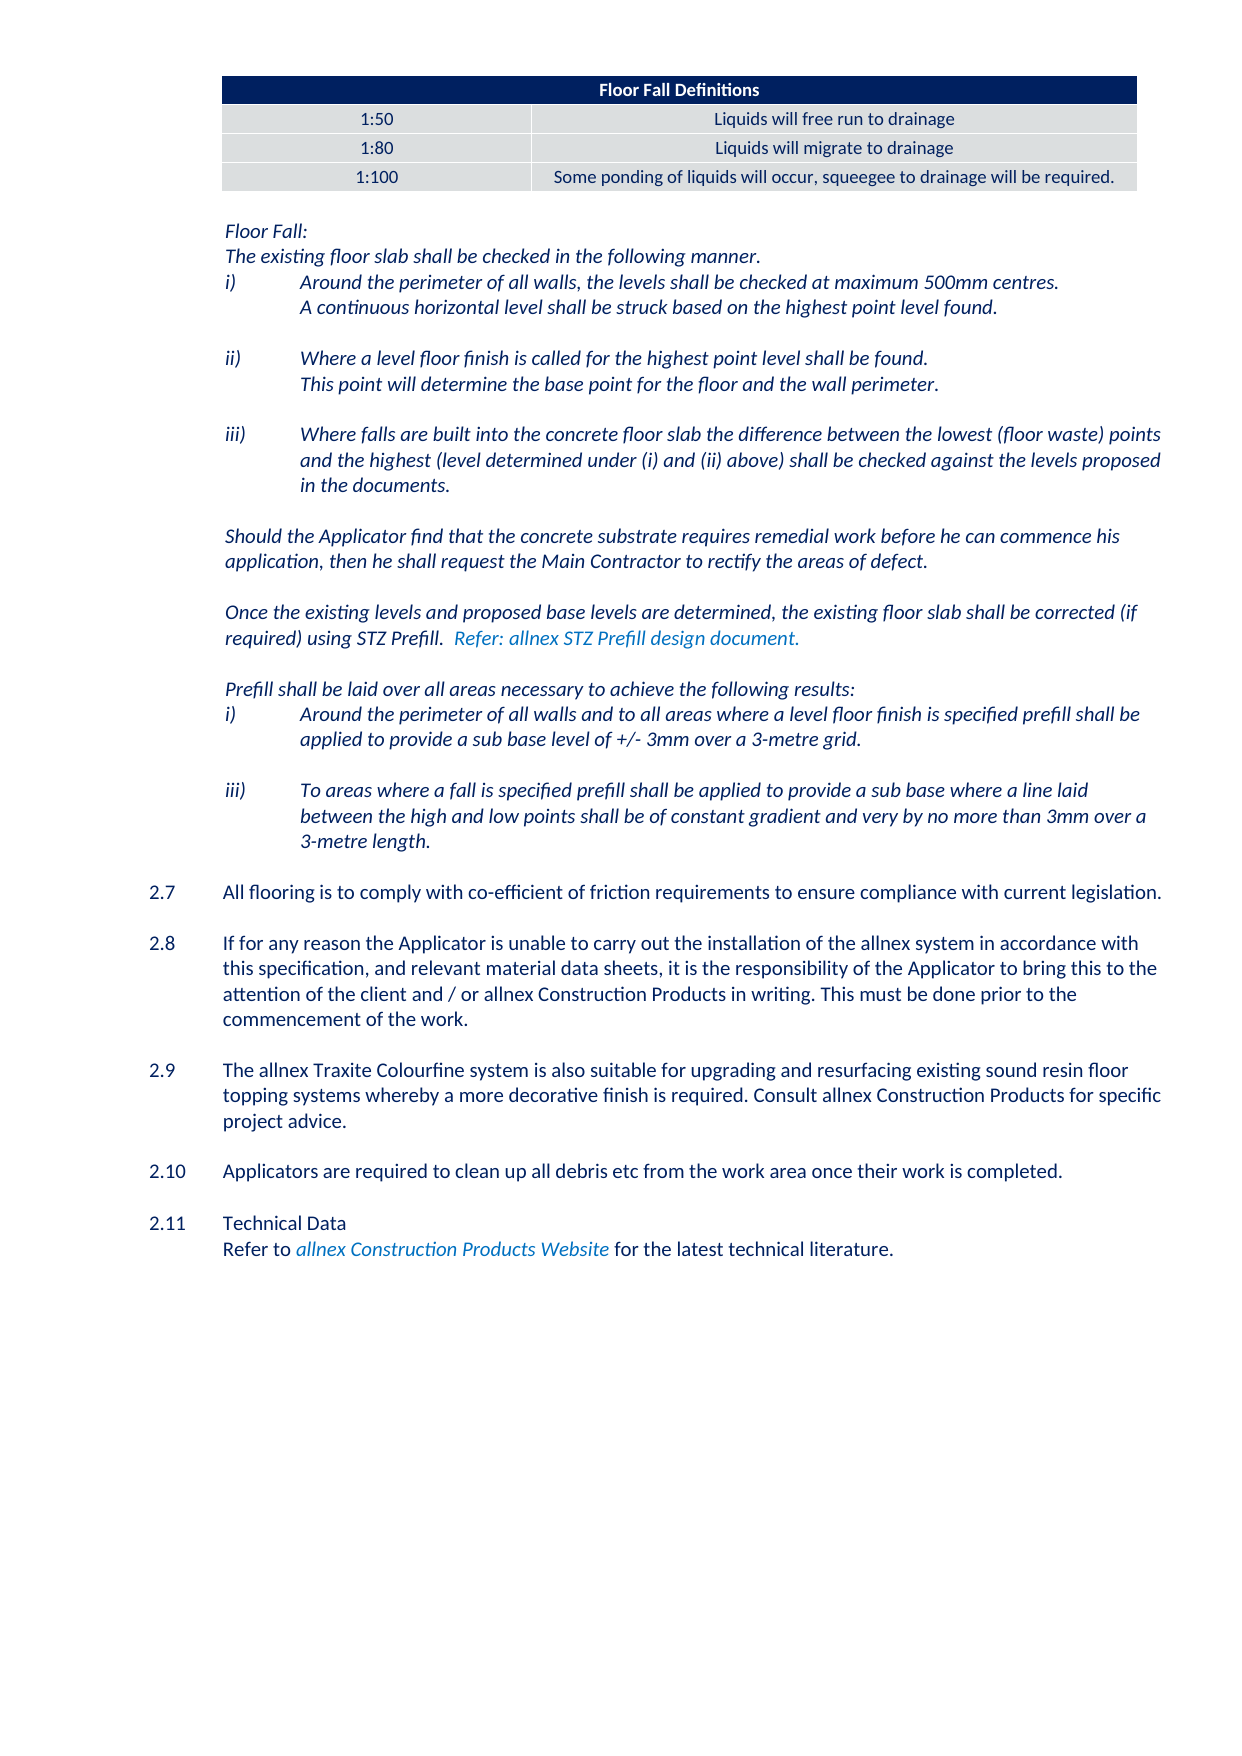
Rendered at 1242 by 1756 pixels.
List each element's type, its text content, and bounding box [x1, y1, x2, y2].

table_cell Liquids will migrate to drainage [532, 134, 1137, 162]
text 2.10 Applicators are required to clean up all debris etc from the work area once their work is completed. [149, 1159, 1167, 1184]
list Where a level floor finish is called for the highest point level shall be found. [225, 345, 1167, 371]
list A continuous horizontal level shall be struck based on the highest point level found. [300, 294, 1167, 320]
table_cell 1:80 [222, 134, 531, 162]
text 2.11 Technical Data [149, 1210, 1167, 1236]
text Floor Fall: [75, 218, 1167, 244]
text Once the existing levels and proposed base levels are determined, the existing floor slab shall be corrected (if required) using STZ Prefill. Refer: allnex STZ Prefill design document. [150, 599, 1167, 650]
text iii) Where falls are built into the concrete floor slab the difference between the lowest (floor waste) points and the highest (level determined under (i) and (ii) above) shall be checked against the levels proposed in the documents. [225, 422, 1167, 498]
text 2.9 The allnex Traxite Colourfine system is also suitable for upgrading and resurfacing existing sound resin floor topping systems whereby a more decorative finish is required. Consult allnex Construction Products for specific project advice. [149, 1057, 1167, 1133]
text Prefill shall be laid over all areas necessary to achieve the following results: [150, 676, 1167, 701]
list To areas where a fall is specified prefill shall be applied to provide a sub base where a line laid between the high and low points shall be of constant gradient and very by no more than 3mm over a 3-metre length. [225, 777, 1167, 854]
list Around the perimeter of all walls, the levels shall be checked at maximum 500mm centres. [225, 269, 1167, 294]
text 2.8 If for any reason the Applicator is unable to carry out the installation of the allnex system in accordance with this specification, and relevant material data sheets, it is the responsibility of the Applicator to bring this to the attention of the client and / or allnex Construction Products in writing. This must be done prior to the commencement of the work. [149, 930, 1167, 1032]
table_cell Liquids will free run to drainage [532, 105, 1137, 133]
text Should the Applicator find that the concrete substrate requires remedial work before he can commence his application, then he shall request the Main Contractor to rectify the areas of defect. [150, 523, 1167, 574]
table_cell Some ponding of liquids will occur, squeegee to drainage will be required. [532, 163, 1137, 191]
text Refer to allnex Construction Products Website for the latest technical literature. [149, 1236, 1167, 1261]
table_header Floor Fall Definitions [222, 76, 1137, 104]
list This point will determine the base point for the floor and the wall perimeter. [300, 371, 1167, 396]
table_cell 1:100 [222, 163, 531, 191]
text 2.7 All flooring is to comply with co-efficient of friction requirements to ensure compliance with current legislation. [149, 879, 1167, 904]
text The existing floor slab shall be checked in the following manner. [150, 244, 1167, 269]
text i) Around the perimeter of all walls and to all areas where a level floor finish is specified prefill shall be applied to provide a sub base level of +/- 3mm over a 3-metre grid. [225, 701, 1167, 752]
table_cell 1:50 [222, 105, 531, 133]
